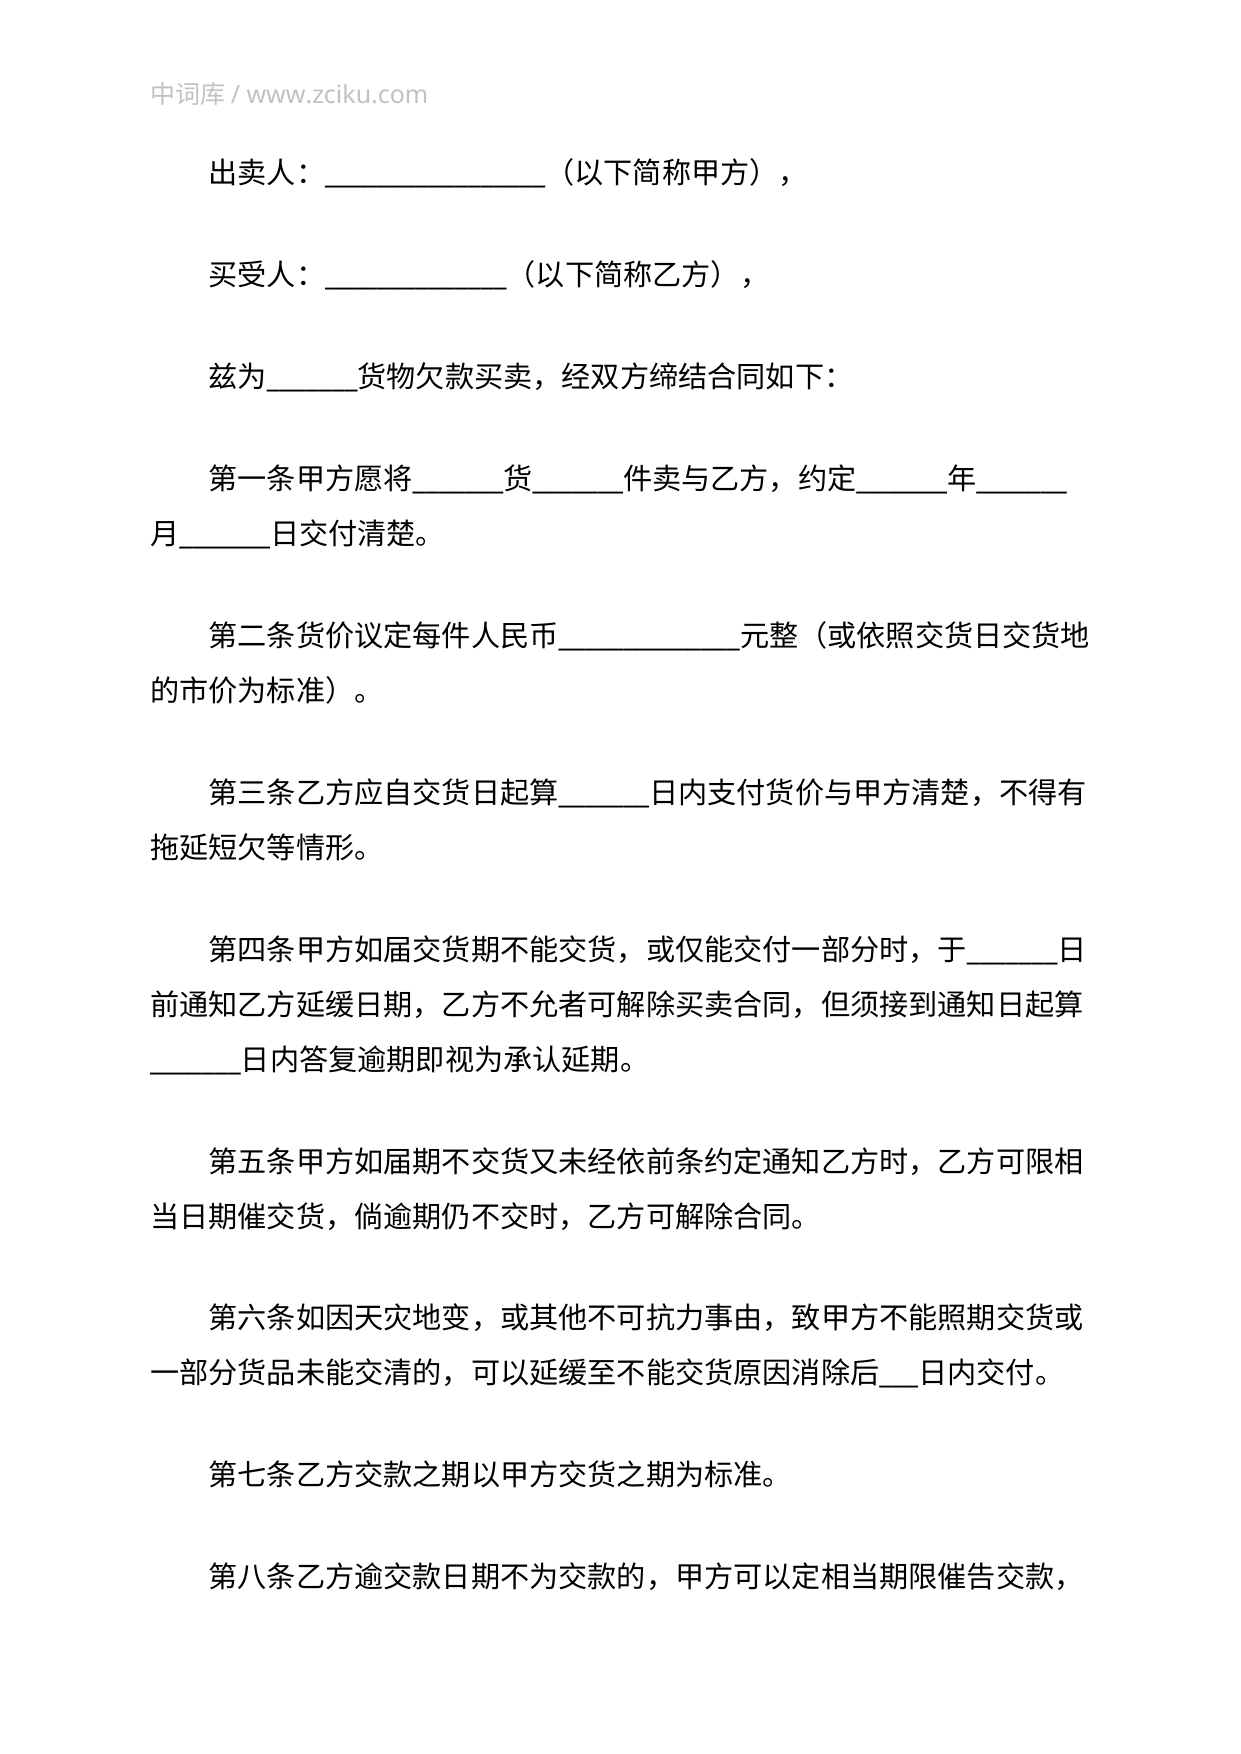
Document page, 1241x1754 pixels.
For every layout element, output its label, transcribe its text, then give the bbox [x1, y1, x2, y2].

text 第二条货价议定每件人民币______________元整（或依照交货日交货地的市价为标准）。 [150, 613, 1090, 710]
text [150, 1554, 1090, 1596]
text 买受人：______________（以下简称乙方）， [150, 252, 1090, 294]
text 第七条乙方交款之期以甲方交货之期为标准。 [150, 1452, 1090, 1494]
text 第四条甲方如届交货期不能交货，或仅能交付一部分时，于_______日前通知乙方延缓日期，乙方不允者可解除买卖合同，但须接到通知日起算_______日内答复逾期即视为承认延期。 [150, 926, 1090, 1079]
text 出卖人：_________________（以下简称甲方）， [150, 150, 1090, 192]
text 第一条甲方愿将_______货_______件卖与乙方，约定_______年_______月_______日交付清楚。 [150, 456, 1090, 553]
text 第三条乙方应自交货日起算_______日内支付货价与甲方清楚，不得有拖延短欠等情形。 [150, 770, 1090, 867]
text 第六条如因天灾地变，或其他不可抗力事由，致甲方不能照期交货或一部分货品未能交清的，可以延缓至不能交货原因消除后___日内交付。 [150, 1295, 1090, 1392]
text 兹为_______货物欠款买卖，经双方缔结合同如下： [150, 354, 1090, 396]
text 第五条甲方如届期不交货又未经依前条约定通知乙方时，乙方可限相当日期催交货，倘逾期仍不交时，乙方可解除合同。 [150, 1138, 1090, 1236]
